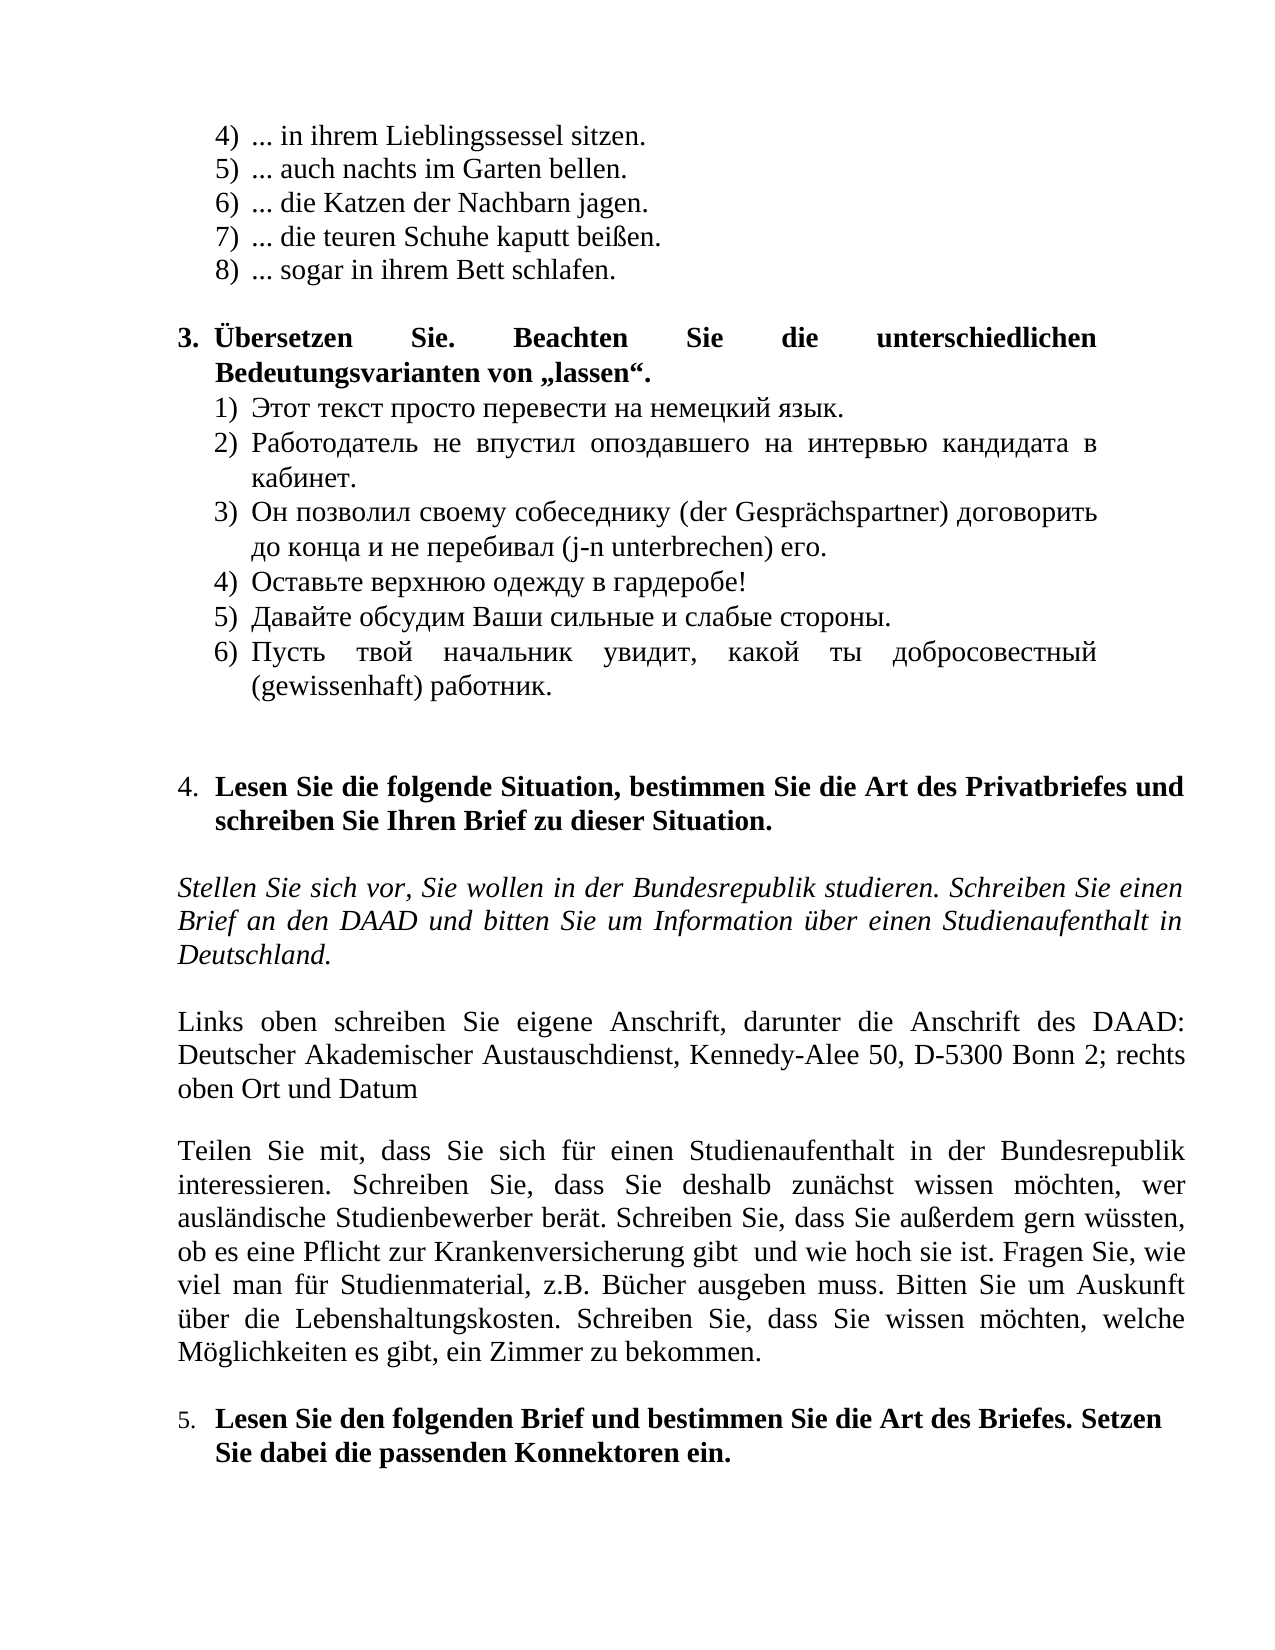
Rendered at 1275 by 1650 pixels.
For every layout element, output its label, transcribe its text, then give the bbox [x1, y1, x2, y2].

list Пусть твой начальник увидит, какой ты добросовестный (gewissenhaft) работник. [213, 632, 1098, 702]
list Работодатель не впустил опоздавшего на интервью кандидата в кабинет. [213, 424, 1098, 493]
list ... die teuren Schuhe kaputt beißen. [215, 219, 1186, 252]
text Teilen Sie mit, dass Sie sich für einen Studienaufenthalt in der Bundesrepublik interessieren. Schreiben Sie, dass Sie deshalb zunächst wissen möchten, wer ausländische Studienbewerber berät. Schreiben Sie, dass Sie außerdem gern wüssten, ob es eine Pflicht zur Krankenversicherung gibt und wie hoch sie ist. Fragen Sie, wie viel man für Studienmaterial, z.B. Bücher ausgeben muss. Bitten Sie um Auskunft über die Lebenshaltungskosten. Schreiben Sie, dass Sie wissen möchten, welche Möglichkeiten es gibt, ein Zimmer zu bekommen. [177, 1133, 1186, 1368]
list ... auch nachts im Garten bellen. [215, 152, 1186, 185]
list Оставьте верхнюю одежду в гардеробе! [213, 563, 1098, 598]
text Links oben schreiben Sie eigene Anschrift, darunter die Anschrift des DAAD: Deutscher Akademischer Austauschdienst, Kennedy-Alee 50, D-5300 Bonn 2; rechts oben Ort und Datum [177, 1004, 1186, 1104]
list Этот текст просто перевести на немецкий язык. [213, 389, 1098, 424]
list Lesen Sie den folgenden Brief und bestimmen Sie die Art des Briefes. Setzen Sie dabei die passenden Konnektoren ein. [732, 1402, 1186, 1469]
list Он позволил своему собеседнику (der Gesprächspartner) договорить до конца и не перебивал (j-n unterbrechen) его. [213, 493, 1098, 563]
list Давайте обсудим Ваши сильные и слабые стороны. [213, 598, 1098, 632]
list Übersetzen Sie. Beachten Sie die unterschiedlichen Bedeutungsvarianten von „lassen“. [177, 319, 1098, 389]
text Stellen Sie sich vor, Sie wollen in der Bundesrepublik studieren. Schreiben Sie einen Brief an den DAAD und bitten Sie um Information über einen Studienaufenthalt in Deutschland. [177, 870, 1186, 970]
list Lesen Sie die folgende Situation, bestimmen Sie die Art des Privatbriefes und schreiben Sie Ihren Brief zu dieser Situation. [177, 769, 1186, 836]
list ... sogar in ihrem Bett schlafen. [215, 252, 1186, 286]
list ... die Katzen der Nachbarn jagen. [215, 185, 1186, 219]
list ... in ihrem Lieblingssessel sitzen. [215, 118, 1186, 152]
